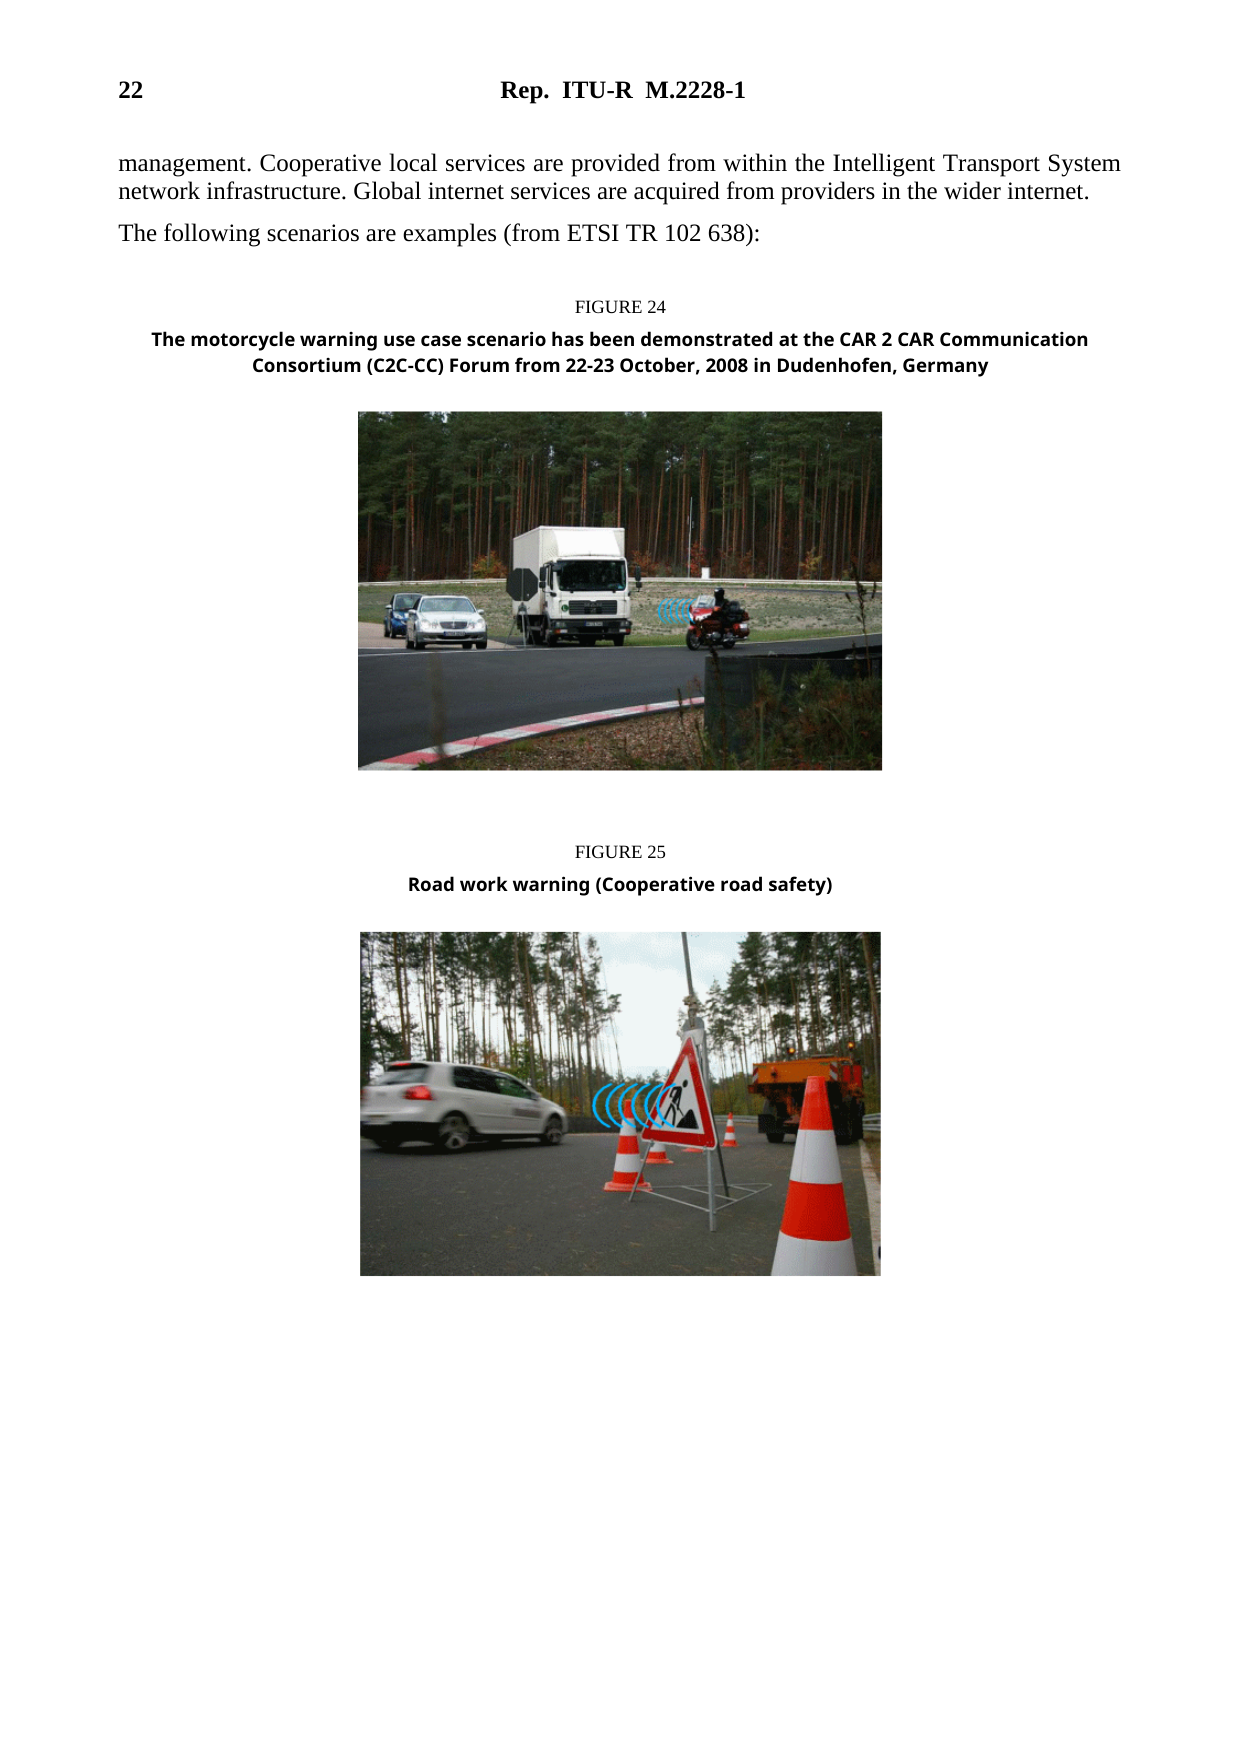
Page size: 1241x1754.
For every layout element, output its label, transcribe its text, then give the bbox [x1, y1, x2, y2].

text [118, 148, 1122, 205]
title The motorcycle warning use case scenario has been demonstrated at the CAR 2 CAR Communication Consortium (C2C‐CC) Forum from 22-23 October, 2008 in Dudenhofen, Germany [118, 326, 1122, 377]
text Figure 25 [118, 841, 1122, 863]
title Road work warning (Cooperative road safety) [118, 871, 1122, 897]
text The following scenarios are examples (from ETSI TR 102 638): [118, 218, 1122, 246]
text Figure 24 [118, 296, 1122, 318]
